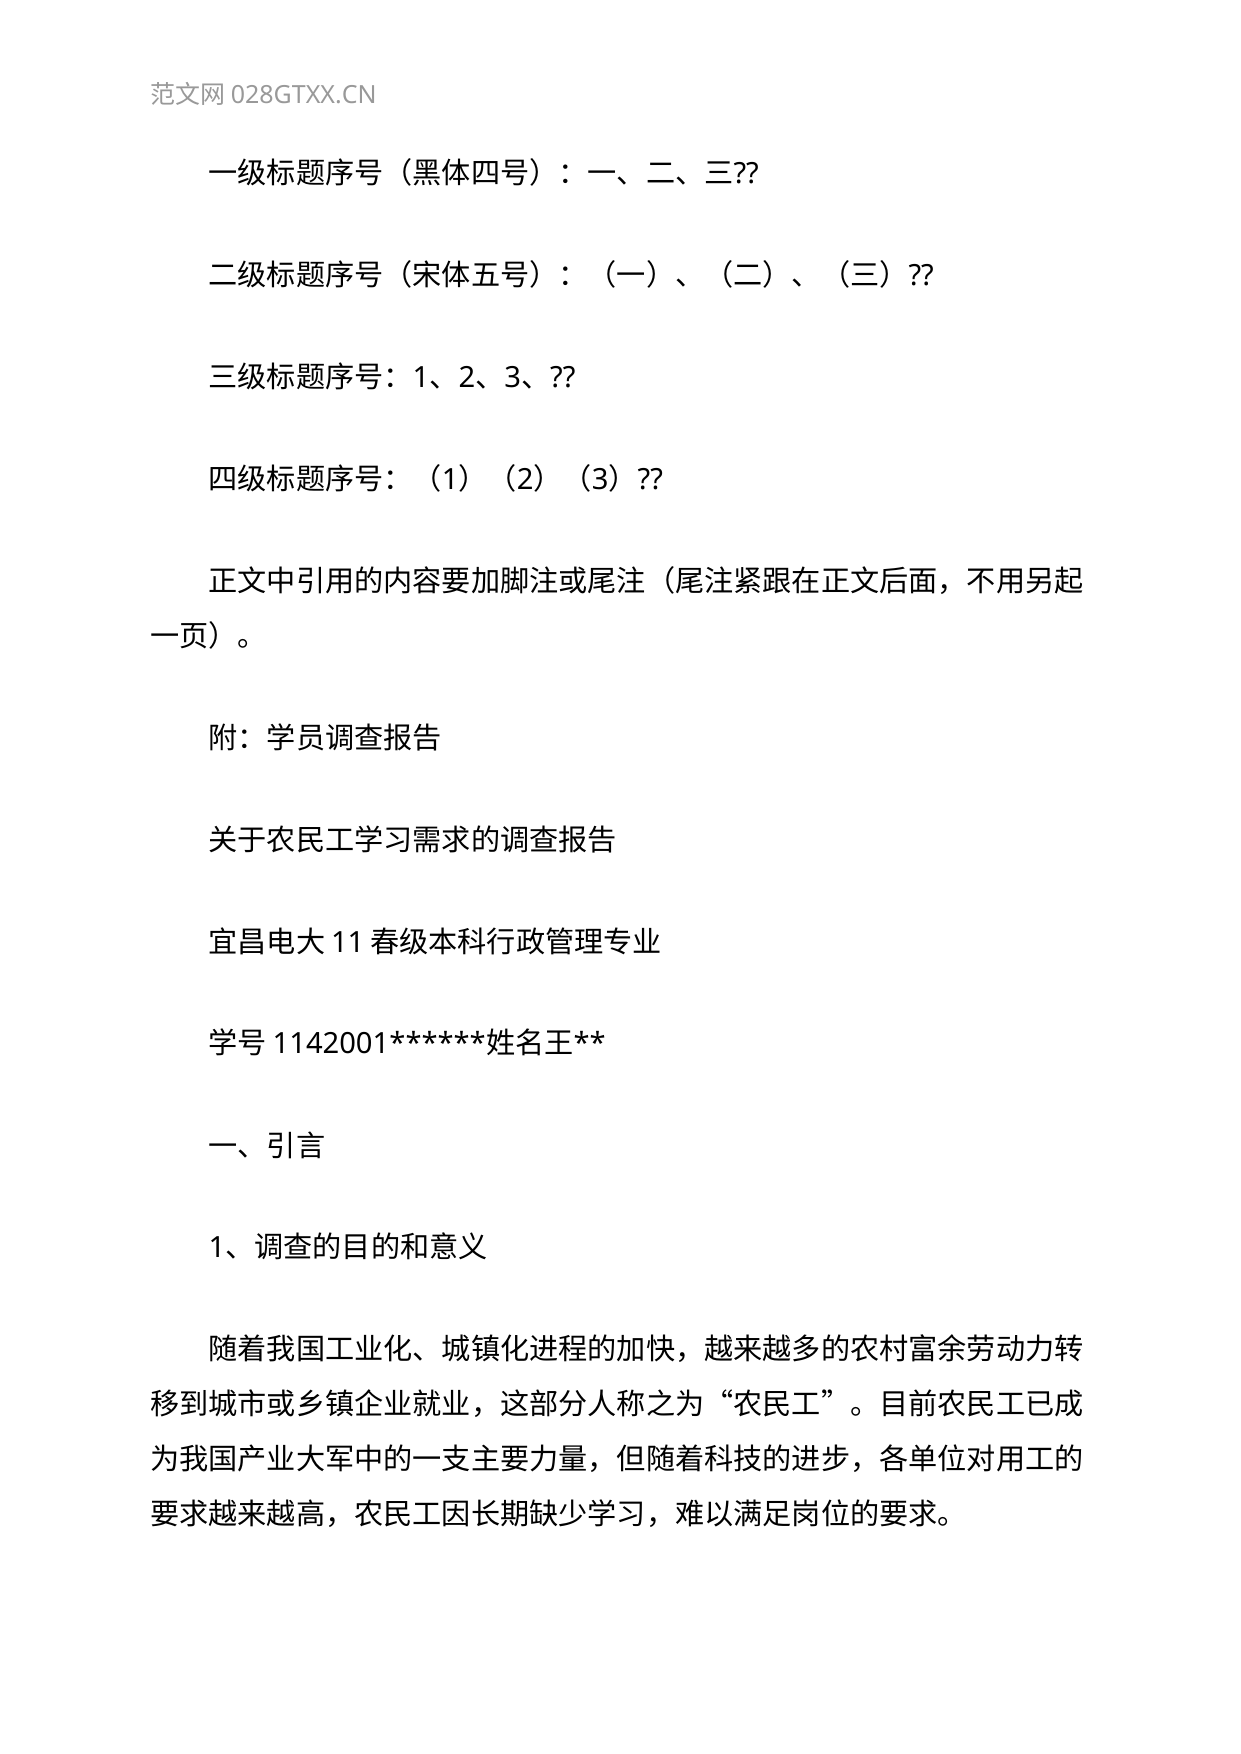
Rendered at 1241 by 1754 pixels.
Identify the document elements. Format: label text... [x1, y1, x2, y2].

text 关于农民工学习需求的调查报告 [150, 816, 1090, 859]
text 三级标题序号：1、2、3、?? [150, 354, 1090, 396]
text 附：学员调查报告 [150, 714, 1090, 757]
text 正文中引用的内容要加脚注或尾注（尾注紧跟在正文后面，不用另起一页）。 [150, 558, 1090, 655]
text 宜昌电大11春级本科行政管理专业 [150, 918, 1090, 961]
text 随着我国工业化、城镇化进程的加快，越来越多的农村富余劳动力转移到城市或乡镇企业就业，这部分人称之为“农民工”。目前农民工已成为我国产业大军中的一支主要力量，但随着科技的进步，各单位对用工的要求越来越高，农民工因长期缺少学习，难以满足岗位的要求。 [150, 1326, 1090, 1533]
text 四级标题序号：（1）（2）（3）?? [150, 456, 1090, 498]
text 二级标题序号（宋体五号）：（一）、（二）、（三）?? [150, 252, 1090, 294]
text 学号1142001******姓名王** [150, 1020, 1090, 1062]
text 一级标题序号（黑体四号）：一、二、三?? [150, 150, 1090, 192]
text 一、引言 [150, 1122, 1090, 1164]
text 1、调查的目的和意义 [150, 1224, 1090, 1266]
